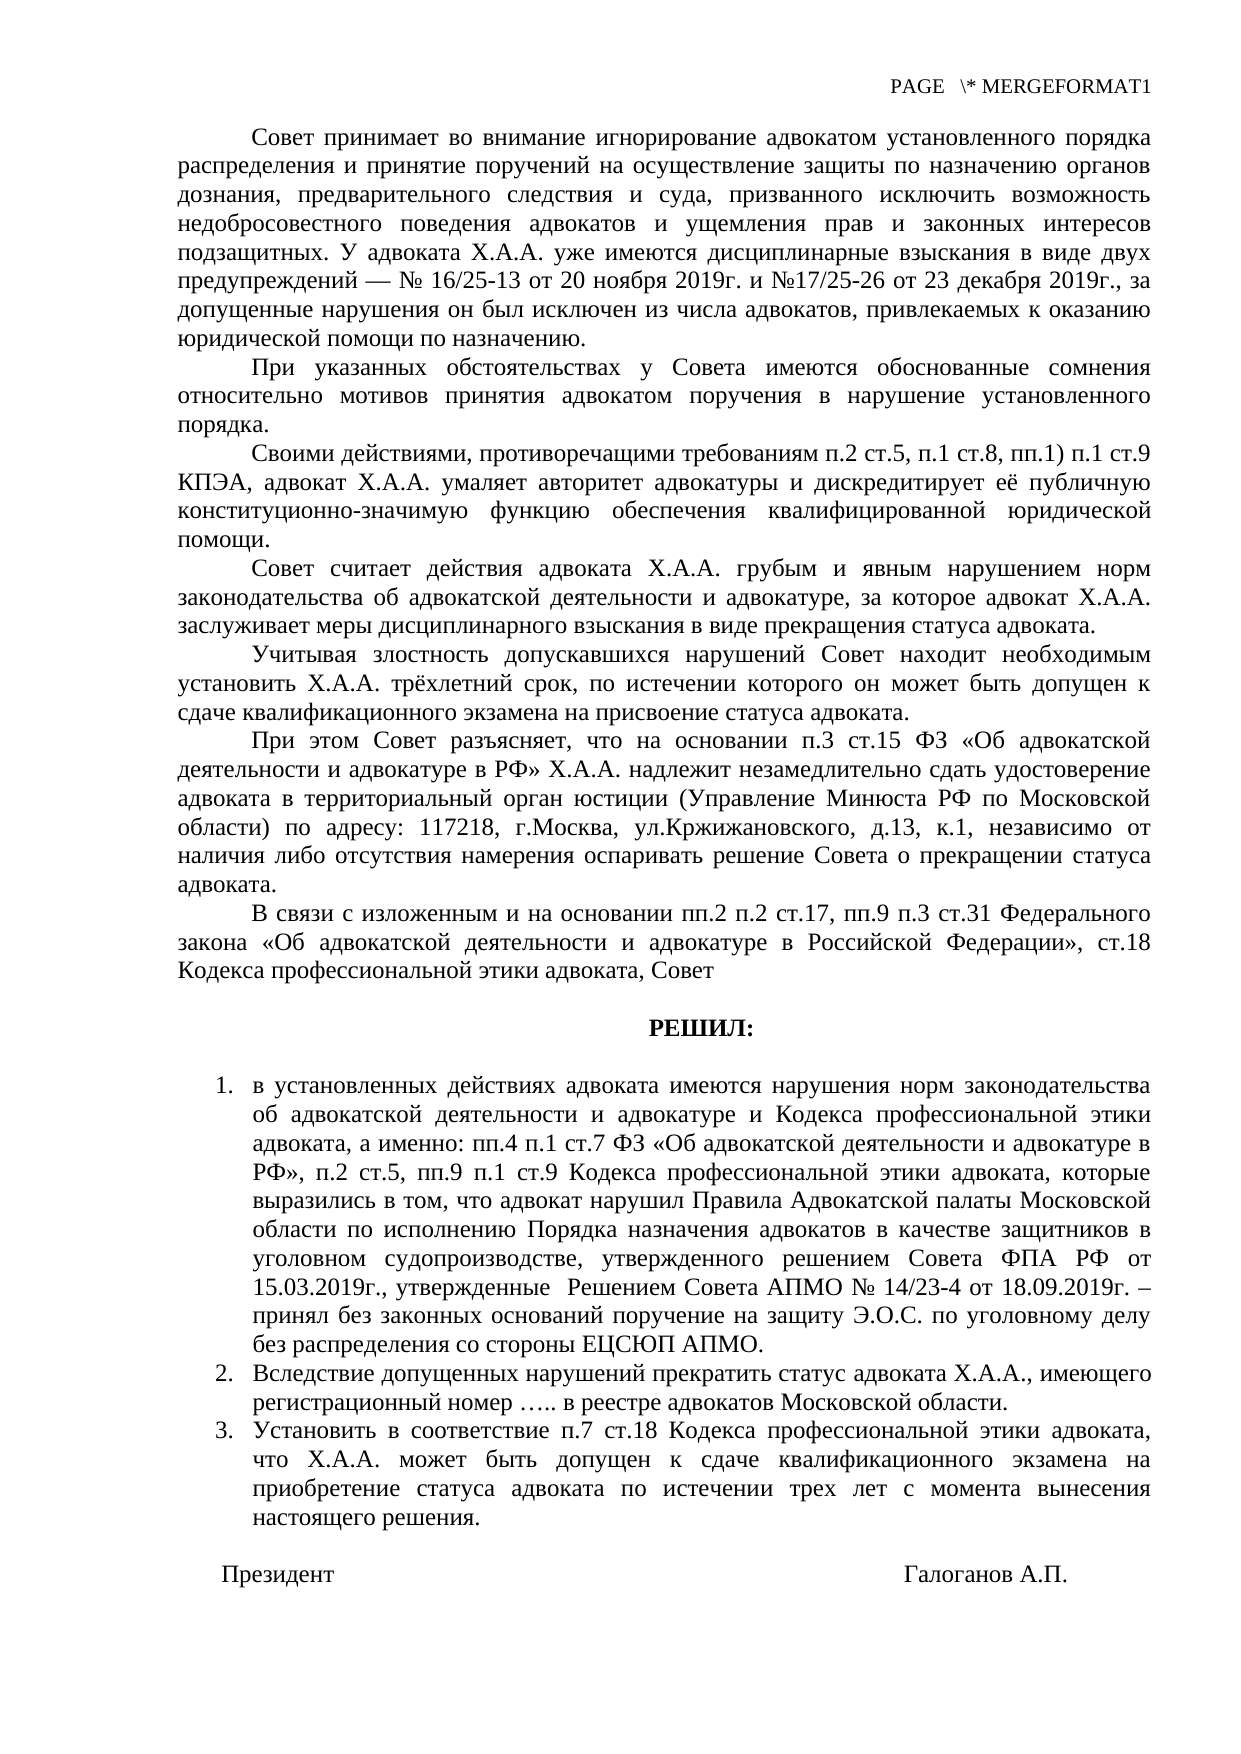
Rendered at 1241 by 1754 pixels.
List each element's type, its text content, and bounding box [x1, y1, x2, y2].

text Президент Галоганов А.П. [177, 1559, 1152, 1588]
text Учитывая злостность допускавшихся нарушений Совет находит необходимым установить Х.А.А. трёхлетний срок, по истечении которого он может быть допущен к сдаче квалификационного экзамена на присвоение статуса адвоката. [177, 639, 1152, 726]
text Совет считает действия адвоката Х.А.А. грубым и явным нарушением норм законодательства об адвокатской деятельности и адвокатуре, за которое адвокат Х.А.А. заслуживает меры дисциплинарного взыскания в виде прекращения статуса адвоката. [177, 553, 1152, 639]
text Своими действиями, противоречащими требованиям п.2 ст.5, п.1 ст.8, пп.1) п.1 ст.9 КПЭА, адвокат Х.А.А. умаляет авторитет адвокатуры и дискредитирует её публичную конституционно-значимую функцию обеспечения квалифицированной юридической помощи. [177, 438, 1152, 553]
text Совет принимает во внимание игнорирование адвокатом установленного порядка распределения и принятие поручений на осуществление защиты по назначению органов дознания, предварительного следствия и суда, призванного исключить возможность недобросовестного поведения адвокатов и ущемления прав и законных интересов подзащитных. У адвоката Х.А.А. уже имеются дисциплинарные взыскания в виде двух предупреждений — № 16/25-13 от 20 ноября 2019г. и №17/25-26 от 23 декабря 2019г., за допущенные нарушения он был исключен из числа адвокатов, привлекаемых к оказанию юридической помощи по назначению. [177, 122, 1152, 352]
text При указанных обстоятельствах у Совета имеются обоснованные сомнения относительно мотивов принятия адвокатом поручения в нарушение установленного порядка. [177, 352, 1152, 438]
list в установленных действиях адвоката имеются нарушения норм законодательства об адвокатской деятельности и адвокатуре и Кодекса профессиональной этики адвоката, а именно: пп.4 п.1 ст.7 ФЗ «Об адвокатской деятельности и адвокатуре в РФ», п.2 ст.5, пп.9 п.1 ст.9 Кодекса профессиональной этики адвоката, которые выразились в том, что адвокат нарушил Правила Адвокатской палаты Московской области по исполнению Порядка назначения адвокатов в качестве защитников в уголовном судопроизводстве, утвержденного решением Совета ФПА РФ от 15.03.2019г., утвержденные Решением Совета АПМО № 14/23-4 от 18.09.2019г. – принял без законных оснований поручение на защиту Э.О.С. по уголовному делу без распределения со стороны ЕЦСЮП АПМО. [215, 1071, 1152, 1358]
list Установить в соответствие п.7 ст.18 Кодекса профессиональной этики адвоката, что Х.А.А. может быть допущен к сдаче квалификационного экзамена на приобретение статуса адвоката по истечении трех лет с момента вынесения настоящего решения. [215, 1416, 1152, 1531]
text При этом Совет разъясняет, что на основании п.3 ст.15 ФЗ «Об адвокатской деятельности и адвокатуре в РФ» Х.А.А. надлежит незамедлительно сдать удостоверение адвоката в территориальный орган юстиции (Управление Минюста РФ по Московской области) по адресу: 117218, г.Москва, ул.Кржижановского, д.13, к.1, независимо от наличия либо отсутствия намерения оспаривать решение Совета о прекращении статуса адвоката. [177, 726, 1152, 898]
text В связи с изложенным и на основании пп.2 п.2 ст.17, пп.9 п.3 ст.31 Федерального закона «Об адвокатской деятельности и адвокатуре в Российской Федерации», ст.18 Кодекса профессиональной этики адвоката, Совет [177, 898, 1152, 984]
list Вследствие допущенных нарушений прекратить статус адвоката Х.А.А., имеющего регистрационный номер ….. в реестре адвокатов Московской области. [215, 1358, 1152, 1416]
text РЕШИЛ: [177, 1013, 1152, 1042]
